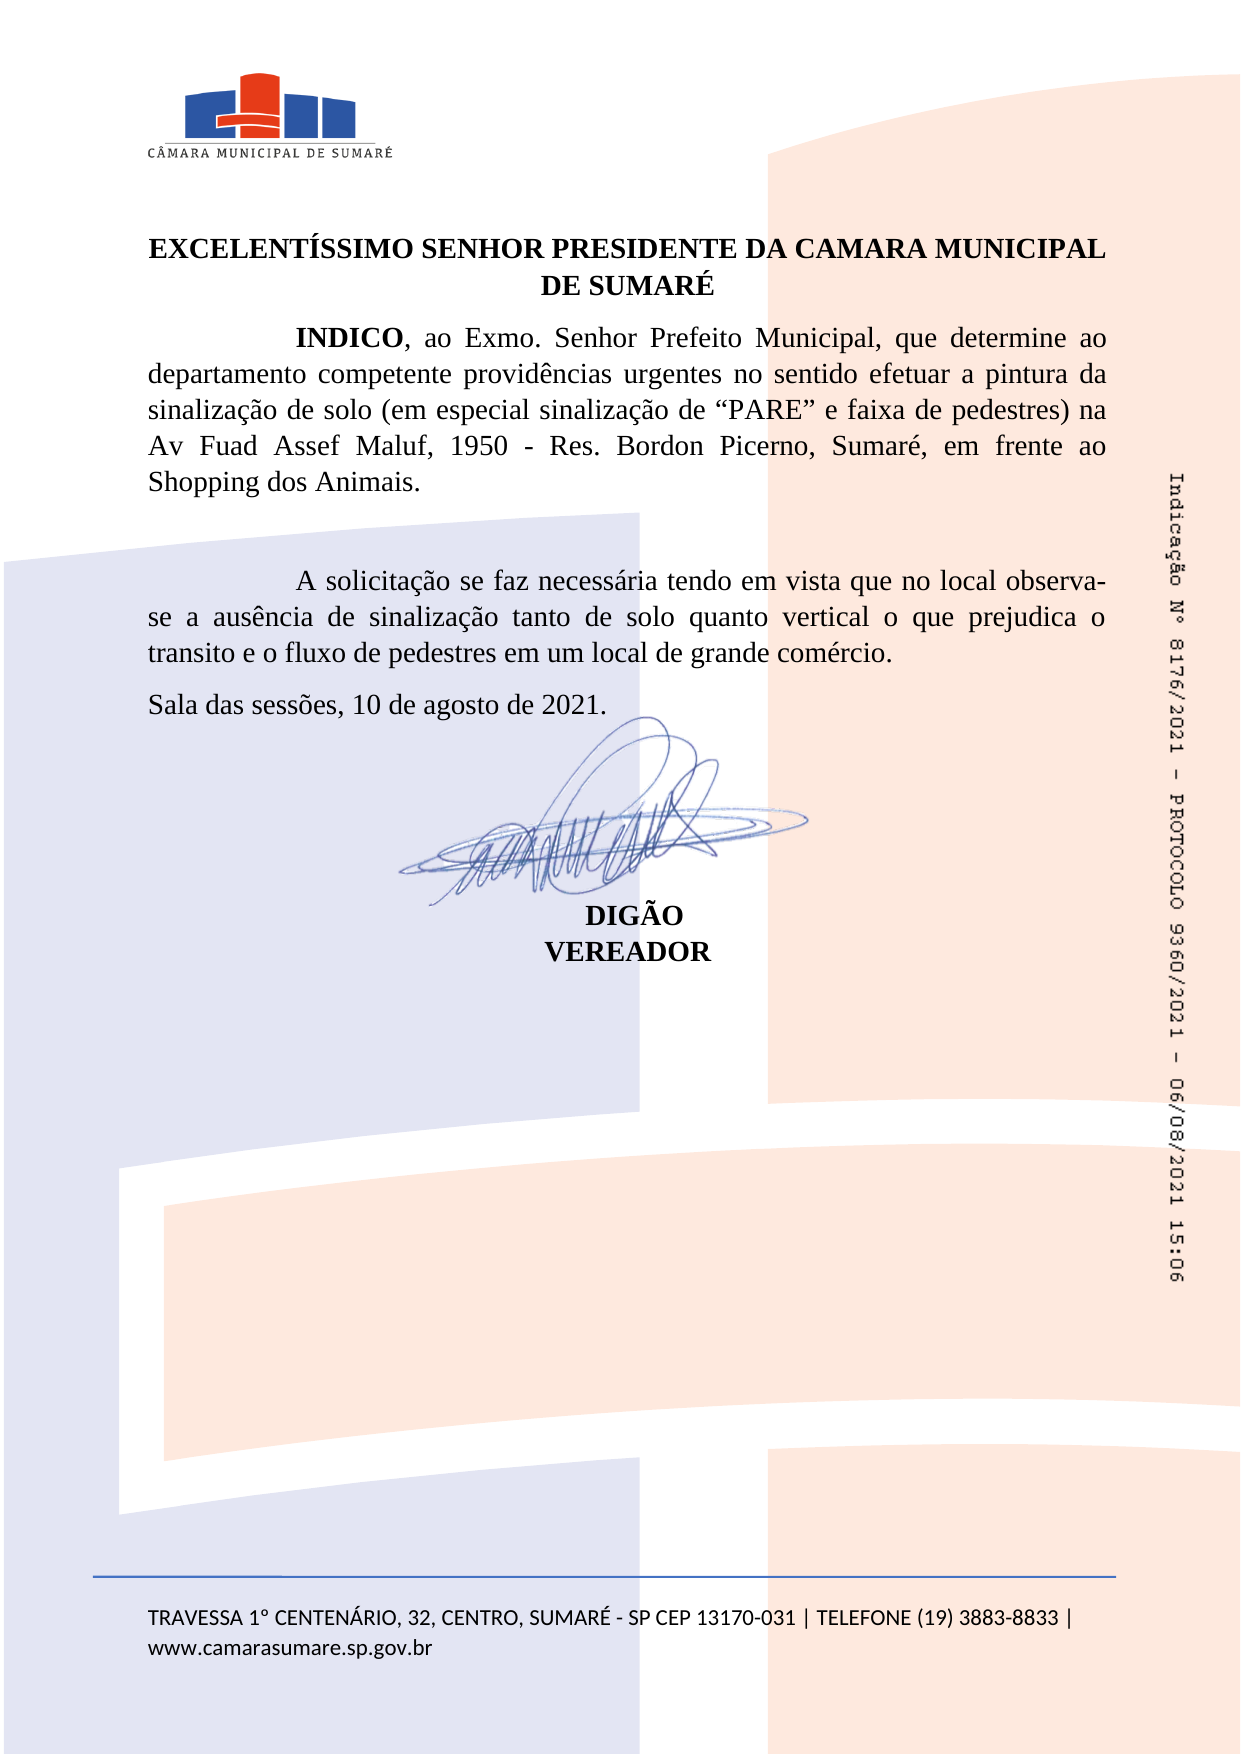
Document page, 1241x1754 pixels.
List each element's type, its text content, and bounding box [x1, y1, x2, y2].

text INDICO, ao Exmo. Senhor Prefeito Municipal, que determine ao departamento competente providências urgentes no sentido efetuar a pintura da sinalização de solo (em especial sinalização de “PARE” e faixa de pedestres) na Av Fuad Assef Maluf, 1950 - Res. Bordon Picerno, Sumaré, em frente ao Shopping dos Animais. [148, 321, 1107, 497]
text Sala das sessões, 10 de agosto de 2021. [148, 687, 1107, 721]
text DIGÃO [148, 898, 1107, 931]
text EXCELENTÍSSIMO SENHOR PRESIDENTE DA CAMARA MUNICIPAL DE SUMARÉ [148, 232, 1107, 301]
picture [147, 73, 394, 160]
picture [1142, 468, 1205, 1286]
text VEREADOR [148, 934, 1107, 967]
picture [392, 711, 815, 914]
text A solicitação se faz necessária tendo em vista que no local observa-se a ausência de sinalização tanto de solo quanto vertical o que prejudica o transito e o fluxo de pedestres em um local de grande comércio. [148, 563, 1107, 668]
